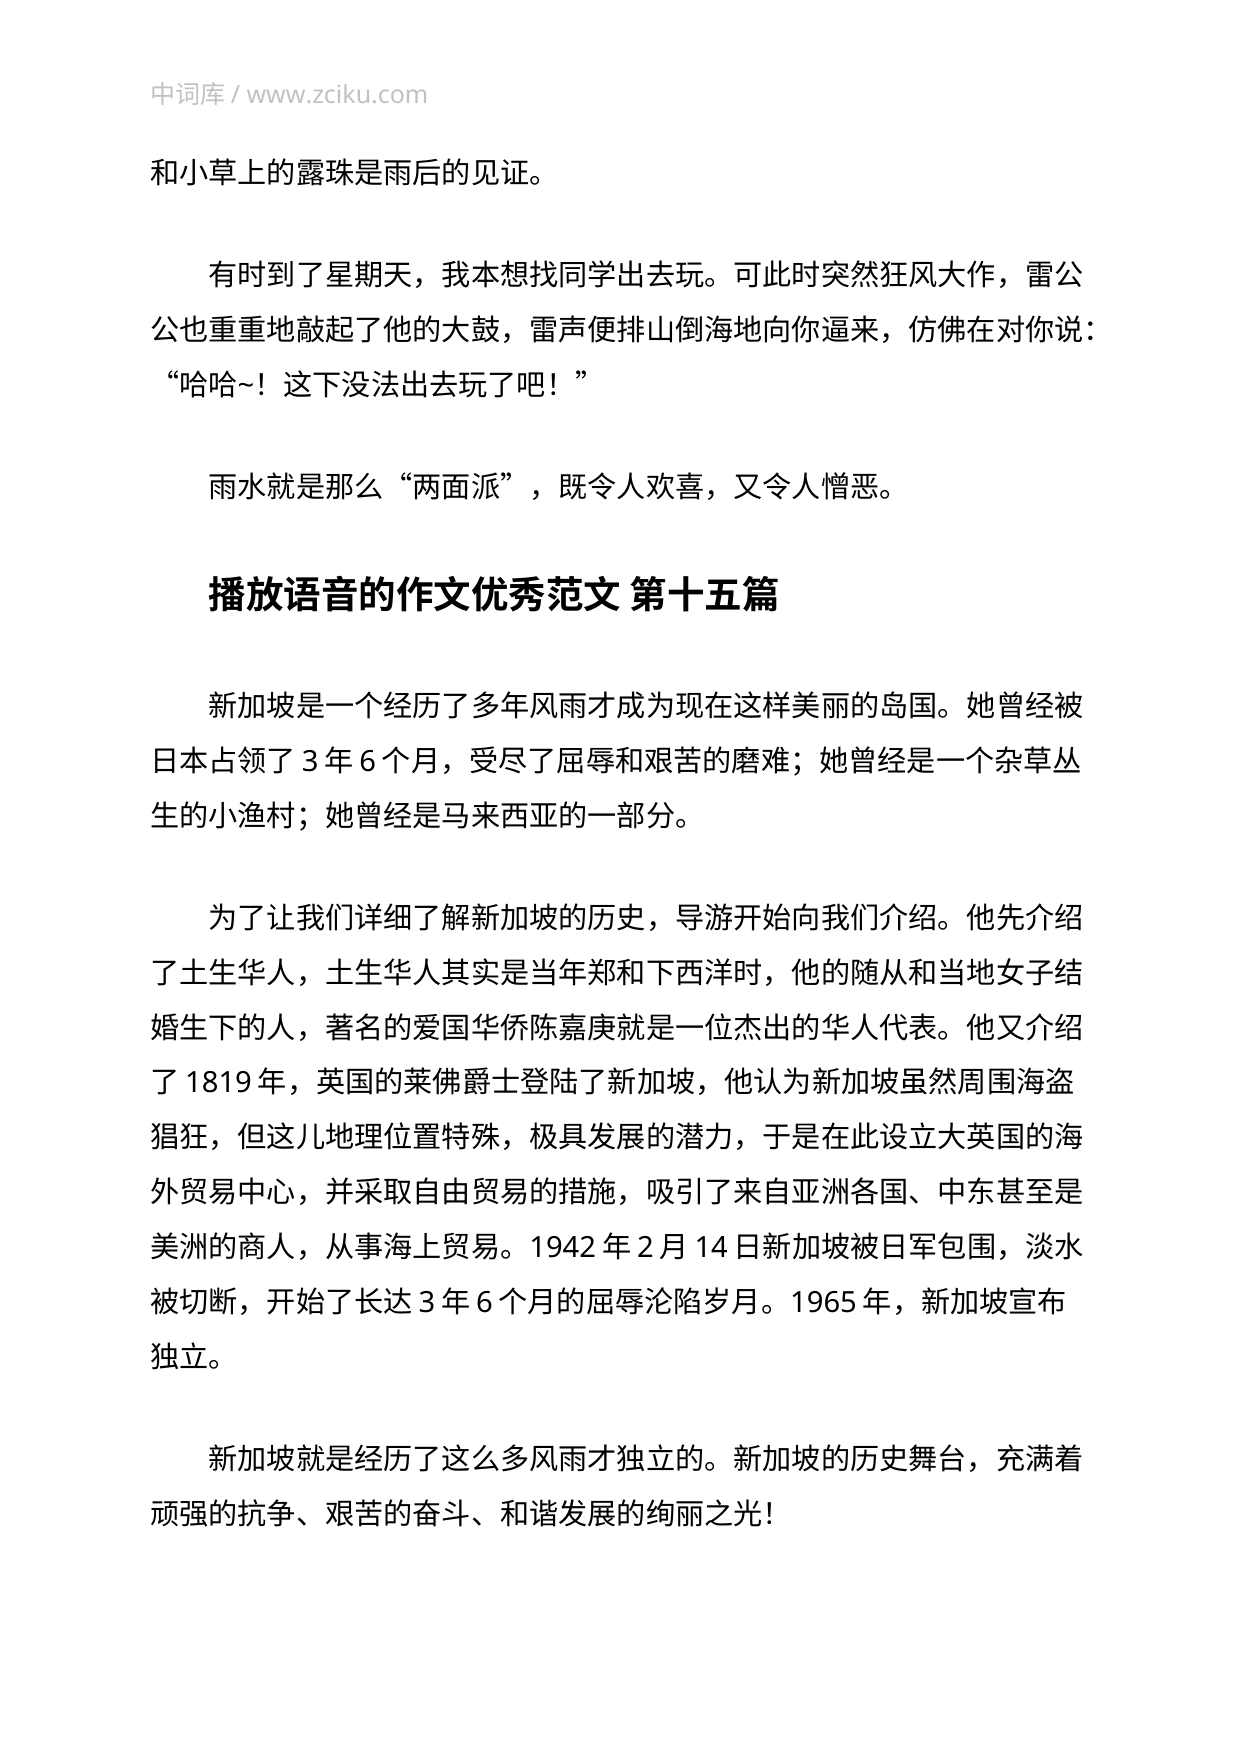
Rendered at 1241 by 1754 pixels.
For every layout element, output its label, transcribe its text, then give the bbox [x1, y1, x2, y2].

text 为了让我们详细了解新加坡的历史，导游开始向我们介绍。他先介绍了土生华人，土生华人其实是当年郑和下西洋时，他的随从和当地女子结婚生下的人，著名的爱国华侨陈嘉庚就是一位杰出的华人代表。他又介绍了1819年，英国的莱佛爵士登陆了新加坡，他认为新加坡虽然周围海盗猖狂，但这儿地理位置特殊，极具发展的潜力，于是在此设立大英国的海外贸易中心，并采取自由贸易的措施，吸引了来自亚洲各国、中东甚至是美洲的商人，从事海上贸易。1942年2月14日新加坡被日军包围，淡水被切断，开始了长达3年6个月的屈辱沦陷岁月。1965年，新加坡宣布独立。 [150, 894, 1090, 1376]
text 有时到了星期天，我本想找同学出去玩。可此时突然狂风大作，雷公公也重重地敲起了他的大鼓，雷声便排山倒海地向你逼来，仿佛在对你说：“哈哈~！这下没法出去玩了吧！” [150, 252, 1090, 404]
text 新加坡是一个经历了多年风雨才成为现在这样美丽的岛国。她曾经被日本占领了3年6个月，受尽了屈辱和艰苦的磨难；她曾经是一个杂草丛生的小渔村；她曾经是马来西亚的一部分。 [150, 683, 1090, 835]
text 新加坡就是经历了这么多风雨才独立的。新加坡的历史舞台，充满着顽强的抗争、艰苦的奋斗、和谐发展的绚丽之光！ [150, 1436, 1090, 1533]
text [150, 150, 1090, 192]
text 雨水就是那么“两面派”，既令人欢喜，又令人憎恶。 [150, 463, 1090, 506]
text 播放语音的作文优秀范文 第十五篇 [150, 565, 1090, 619]
